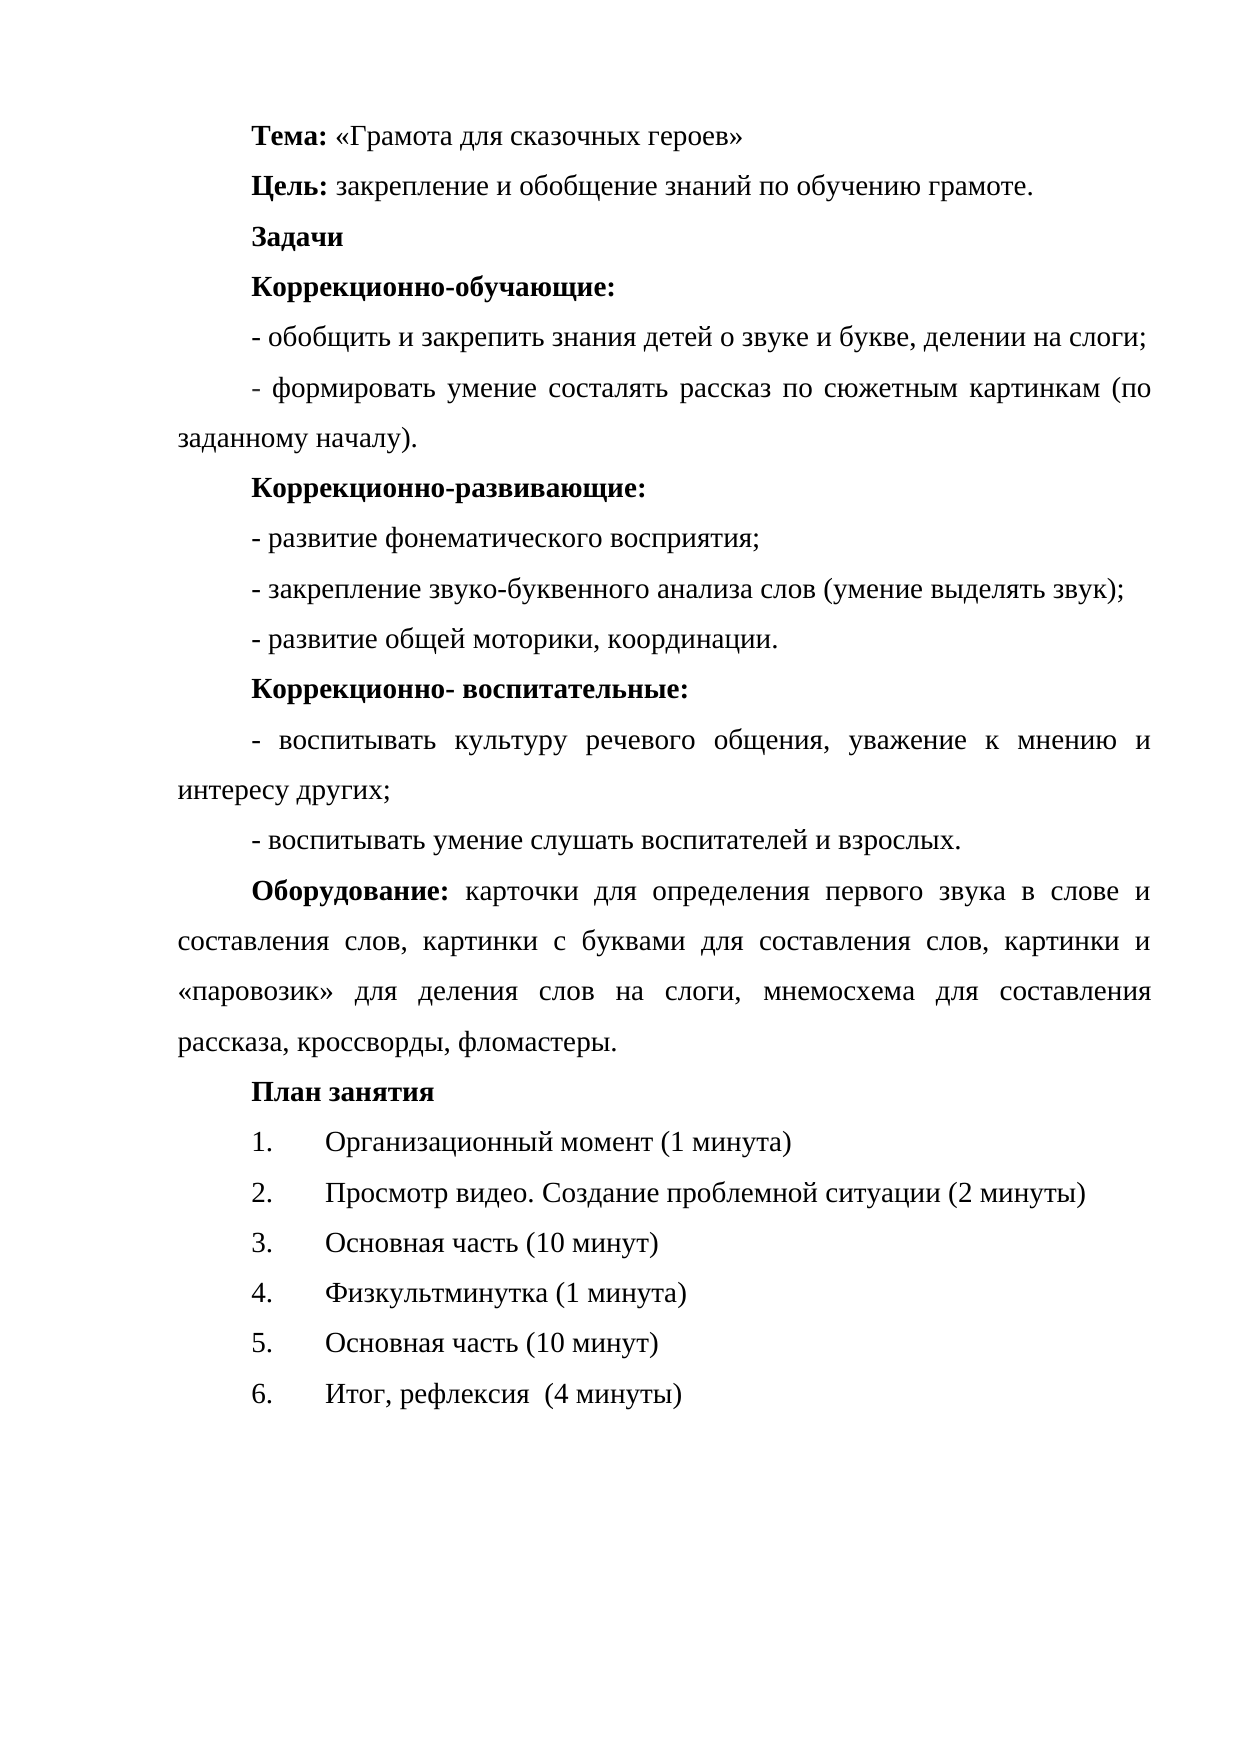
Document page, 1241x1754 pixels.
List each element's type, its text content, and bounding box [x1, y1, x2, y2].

text - закрепление звуко-буквенного анализа слов (умение выделять звук); [177, 571, 1152, 604]
text Коррекционно-развивающие: [177, 470, 1152, 504]
text Оборудование: карточки для определения первого звука в слове и составления слов, картинки с буквами для составления слов, картинки и «паровозик» для деления слов на слоги, мнемосхема для составления рассказа, кроссворды, фломастеры. [177, 873, 1152, 1057]
list Основная часть (10 минут) [177, 1225, 1152, 1258]
text - развитие фонематического восприятия; [177, 521, 1152, 554]
list Итог, рефлексия (4 минуты) [177, 1376, 1152, 1409]
text - формировать умение состалять рассказ по сюжетным картинкам (по заданному началу). [177, 370, 1152, 453]
text Задачи [177, 219, 1152, 252]
text - воспитывать культуру речевого общения, уважение к мнению и интересу других; [177, 722, 1152, 806]
text - обобщить и закрепить знания детей о звуке и букве, делении на слоги; [177, 319, 1152, 353]
list Основная часть (10 минут) [177, 1326, 1152, 1359]
list Просмотр видео. Создание проблемной ситуации (2 минуты) [177, 1175, 1152, 1208]
text Тема: «Грамота для сказочных героев» [177, 118, 1152, 152]
list Организационный момент (1 минута) [177, 1124, 1152, 1158]
text План занятия [177, 1074, 1152, 1108]
text - развитие общей моторики, координации. [177, 621, 1152, 655]
text Коррекционно-обучающие: [177, 269, 1152, 303]
text Цель: закрепление и обобщение знаний по обучению грамоте. [177, 168, 1152, 202]
text - воспитывать умение слушать воспитателей и взрослых. [177, 822, 1152, 856]
list Физкультминутка (1 минута) [177, 1275, 1152, 1309]
text Коррекционно- воспитательные: [177, 672, 1152, 705]
